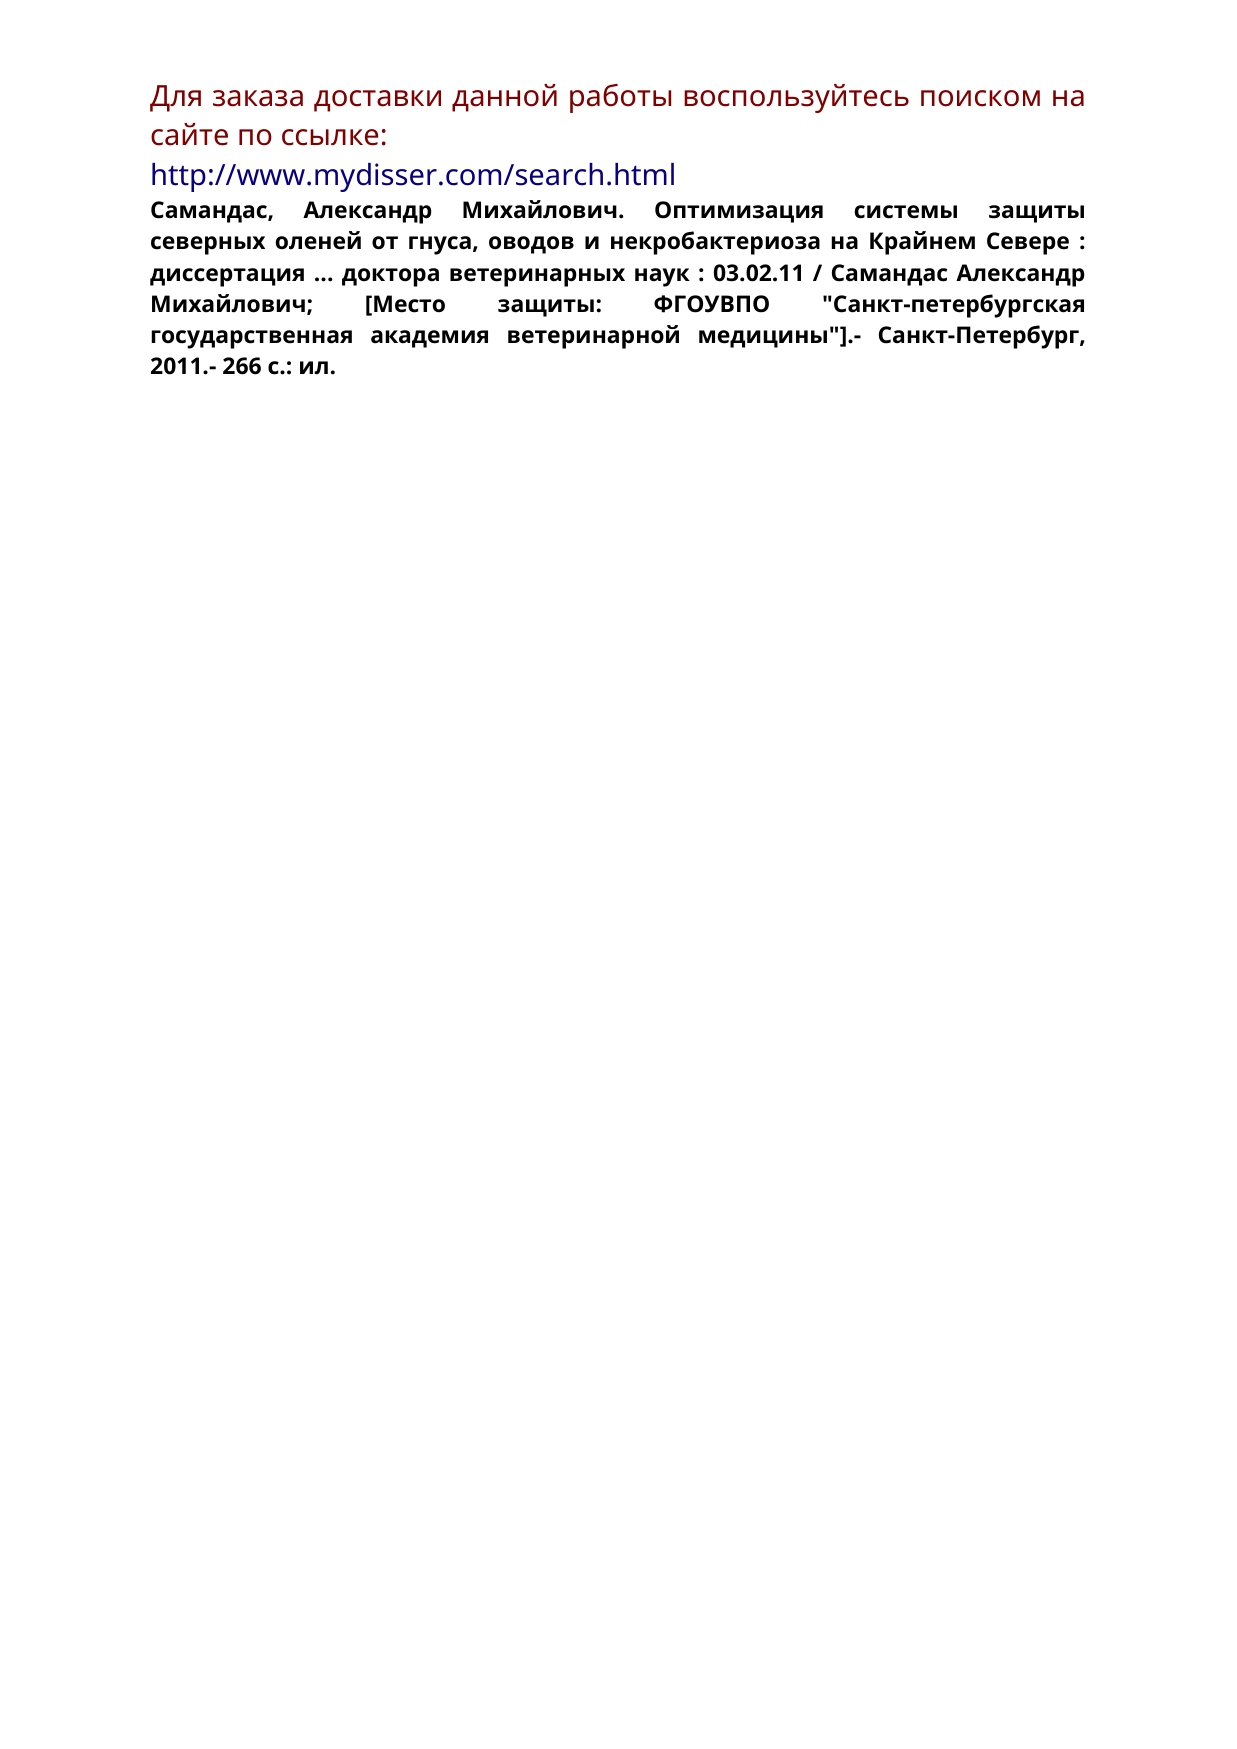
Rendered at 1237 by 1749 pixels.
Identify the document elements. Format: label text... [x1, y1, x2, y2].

text Самандас, Александр Михайлович. Оптимизация системы защиты северных оленей от гнуса, оводов и некробактериоза на Крайнем Севере : диссертация ... доктора ветеринарных наук : 03.02.11 / Самандас Александр Михайлович; [Место защиты: ФГОУВПО "Санкт-петербургская государственная академия ветеринарной медицины"].- Санкт-Петербург, 2011.- 266 с.: ил. [150, 194, 1086, 382]
